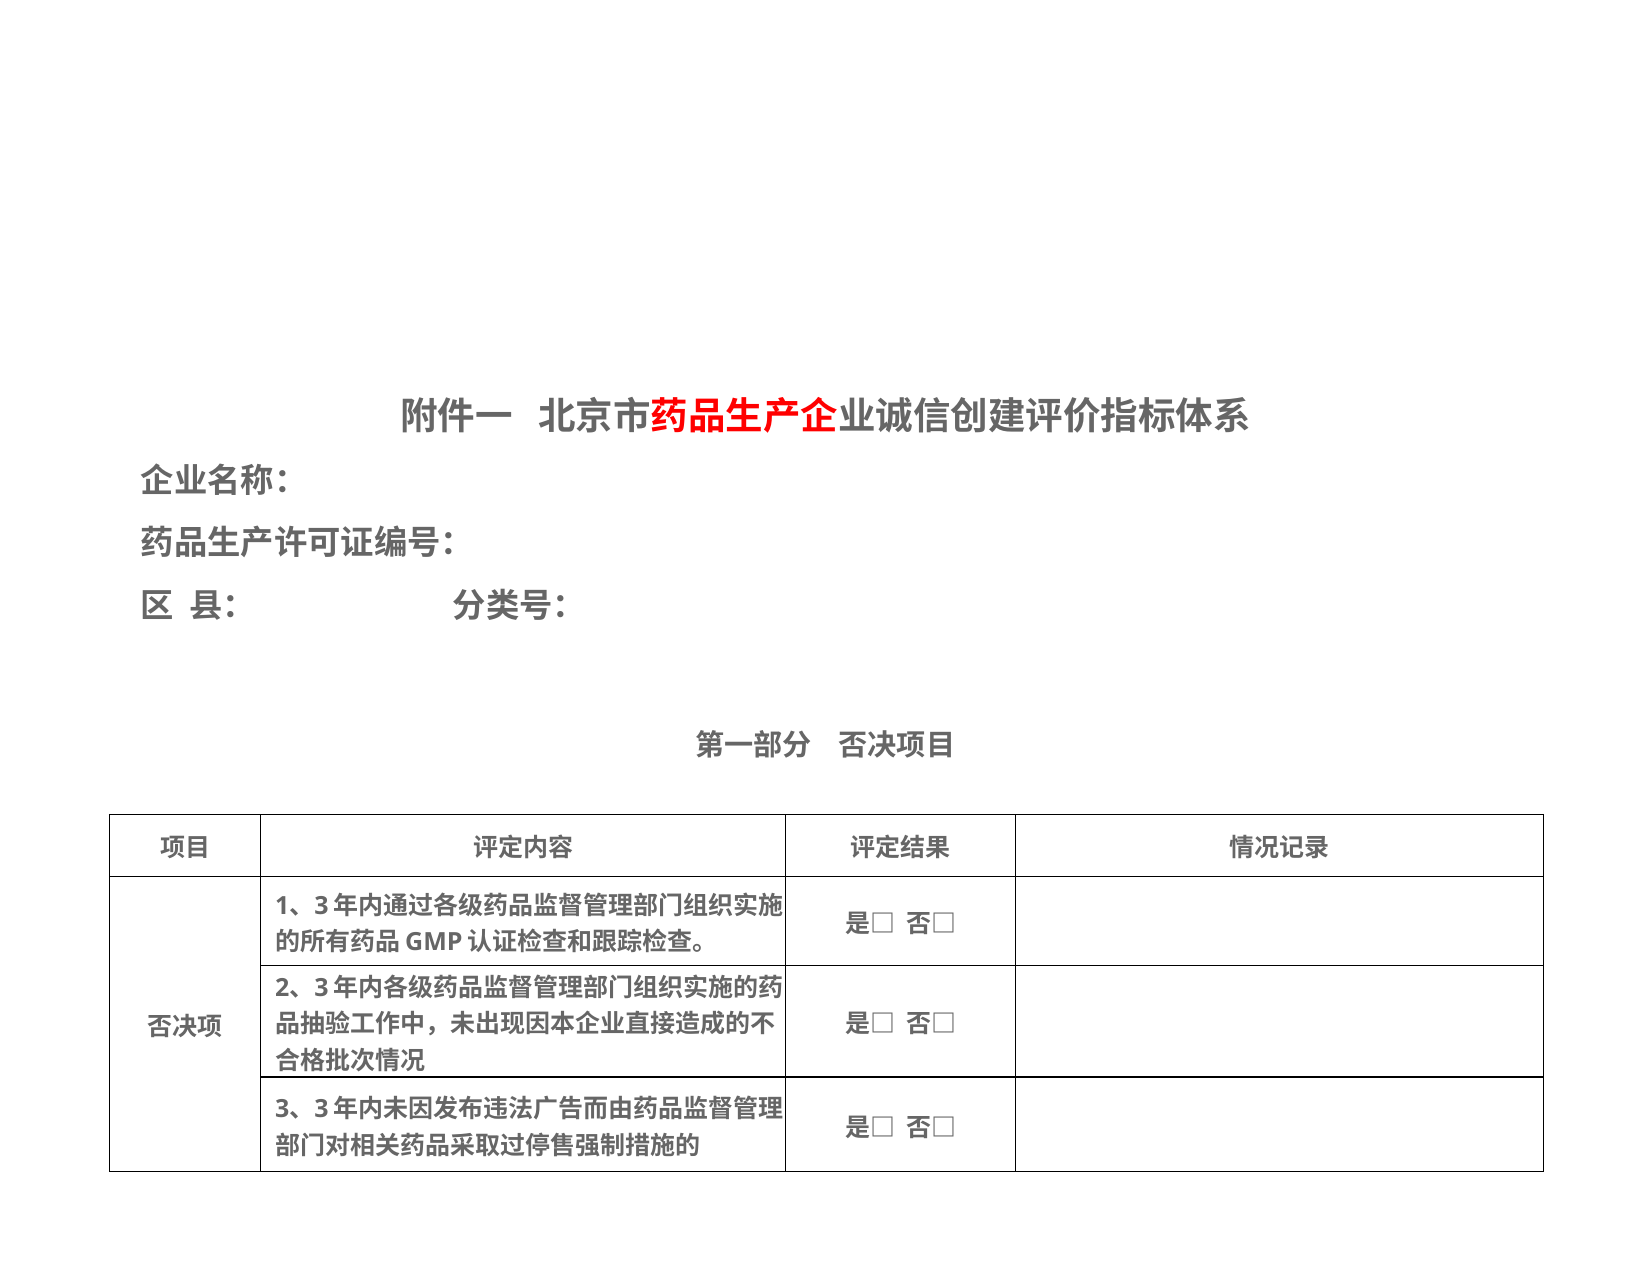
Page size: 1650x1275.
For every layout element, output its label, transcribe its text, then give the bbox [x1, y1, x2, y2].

text 企业名称： [75, 442, 1575, 504]
table_header 项目 [110, 815, 260, 876]
table_cell [1016, 877, 1543, 965]
table_cell [1016, 966, 1543, 1076]
table_cell 是□ 否□ [786, 966, 1015, 1076]
table_cell [1016, 1078, 1543, 1171]
table_cell 是□ 否□ [786, 1078, 1015, 1171]
text 第一部分 否决项目 [75, 721, 1575, 763]
text 区 县： 分类号： [75, 567, 1575, 629]
text 药品生产许可证编号： [75, 504, 1575, 567]
table_cell 是□ 否□ [786, 877, 1015, 965]
table_cell 2、3年内各级药品监督管理部门组织实施的药品抽验工作中，未出现因本企业直接造成的不合格批次情况 [261, 966, 785, 1076]
table_cell 1、3年内通过各级药品监督管理部门组织实施的所有药品GMP认证检查和跟踪检查。 [261, 877, 785, 965]
table_cell 否决项 [110, 877, 260, 1171]
table_header 评定内容 [261, 815, 785, 876]
table_header 情况记录 [1016, 815, 1543, 876]
text 附件一 北京市药品生产企业诚信创建评价指标体系 [75, 379, 1575, 442]
table_cell 3、3年内未因发布违法广告而由药品监督管理部门对相关药品采取过停售强制措施的 [261, 1078, 785, 1171]
table_header 评定结果 [786, 815, 1015, 876]
